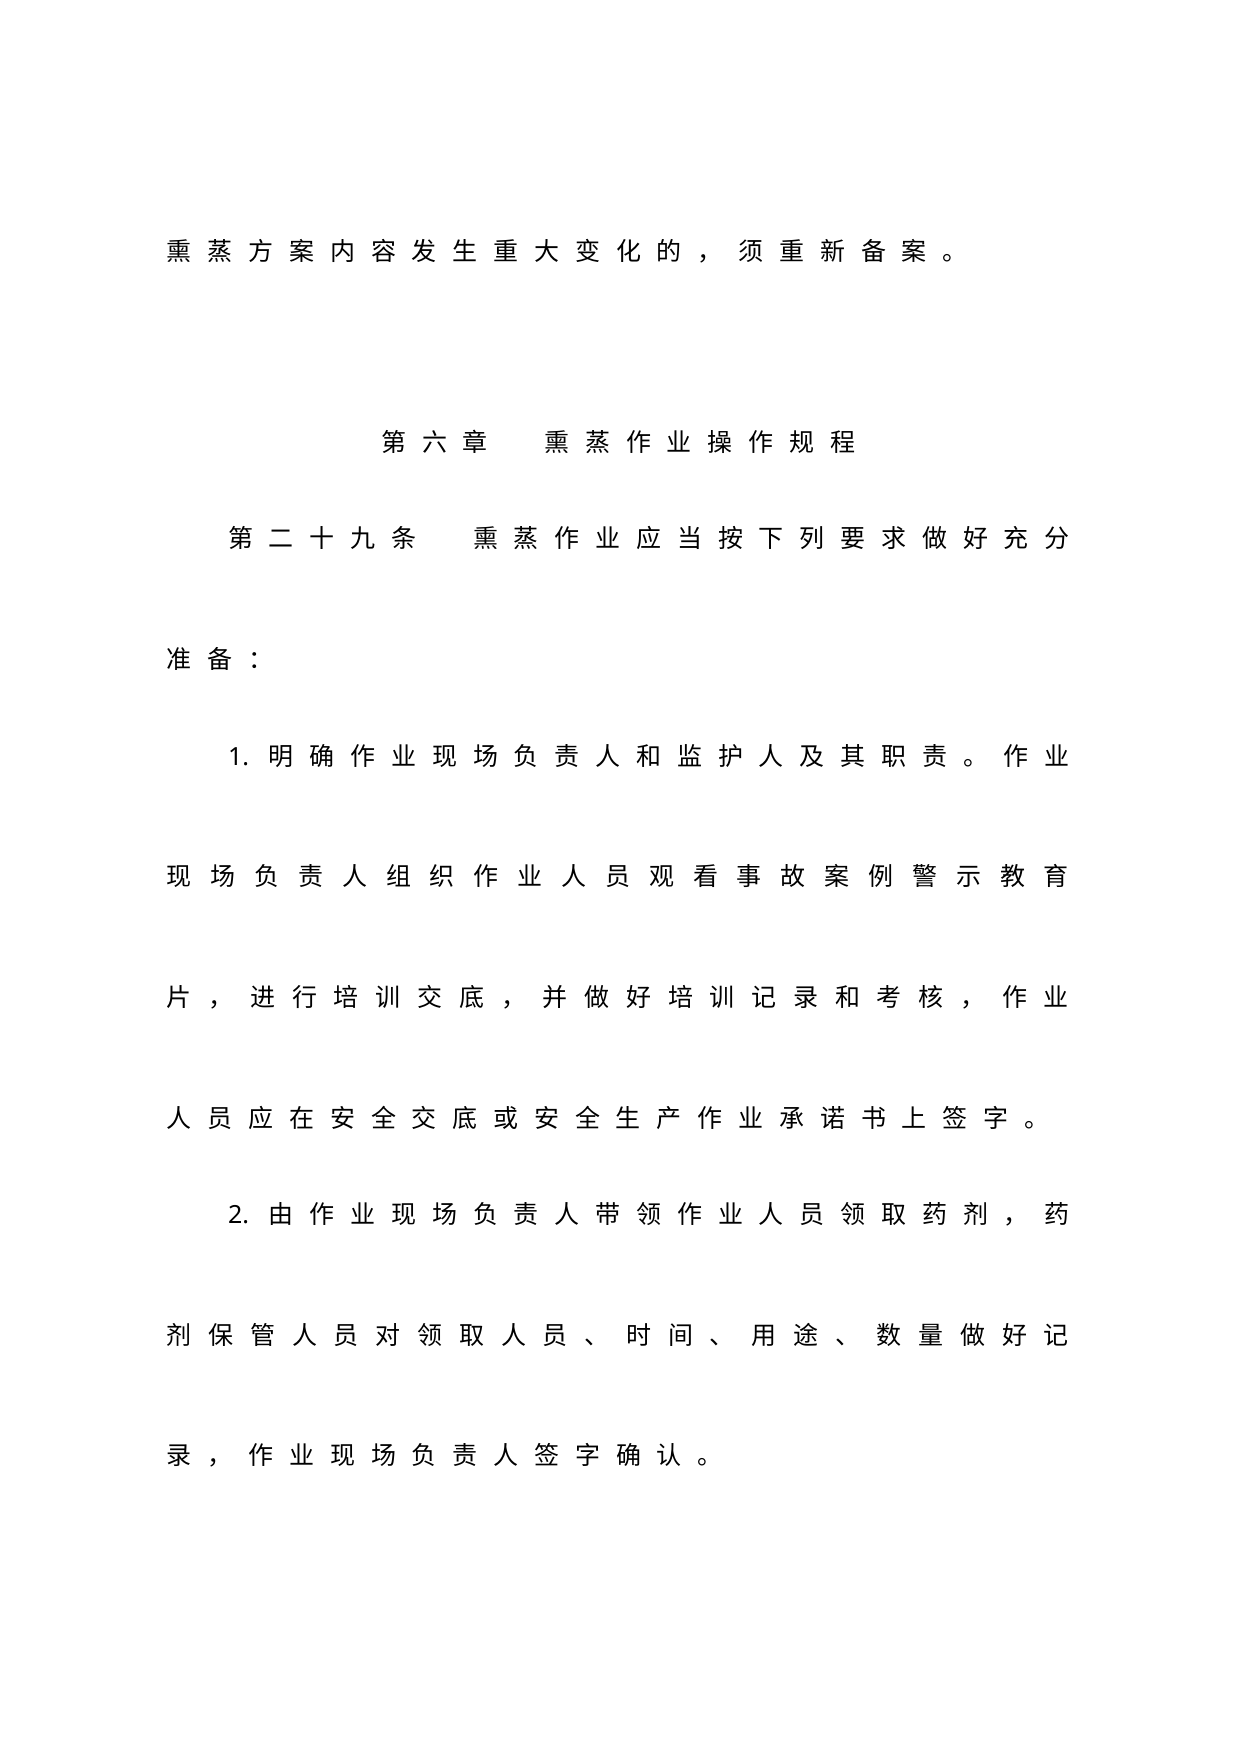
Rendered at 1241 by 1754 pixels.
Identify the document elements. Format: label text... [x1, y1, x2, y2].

text 1.明确作业现场负责人和监护人及其职责。作业现场负责人组织作业人员观看事故案例警示教育片，进行培训交底，并做好培训记录和考核，作业人员应在安全交底或安全生产作业承诺书上签字。 [167, 724, 1085, 1146]
text 第二十九条 熏蒸作业应当按下列要求做好充分准备： [167, 507, 1085, 688]
text 第六章 熏蒸作业操作规程 [167, 410, 1085, 471]
text 2.由作业现场负责人带领作业人员领取药剂，药剂保管人员对领取人员、时间、用途、数量做好记录，作业现场负责人签字确认。 [167, 1183, 1085, 1484]
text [167, 219, 1085, 280]
